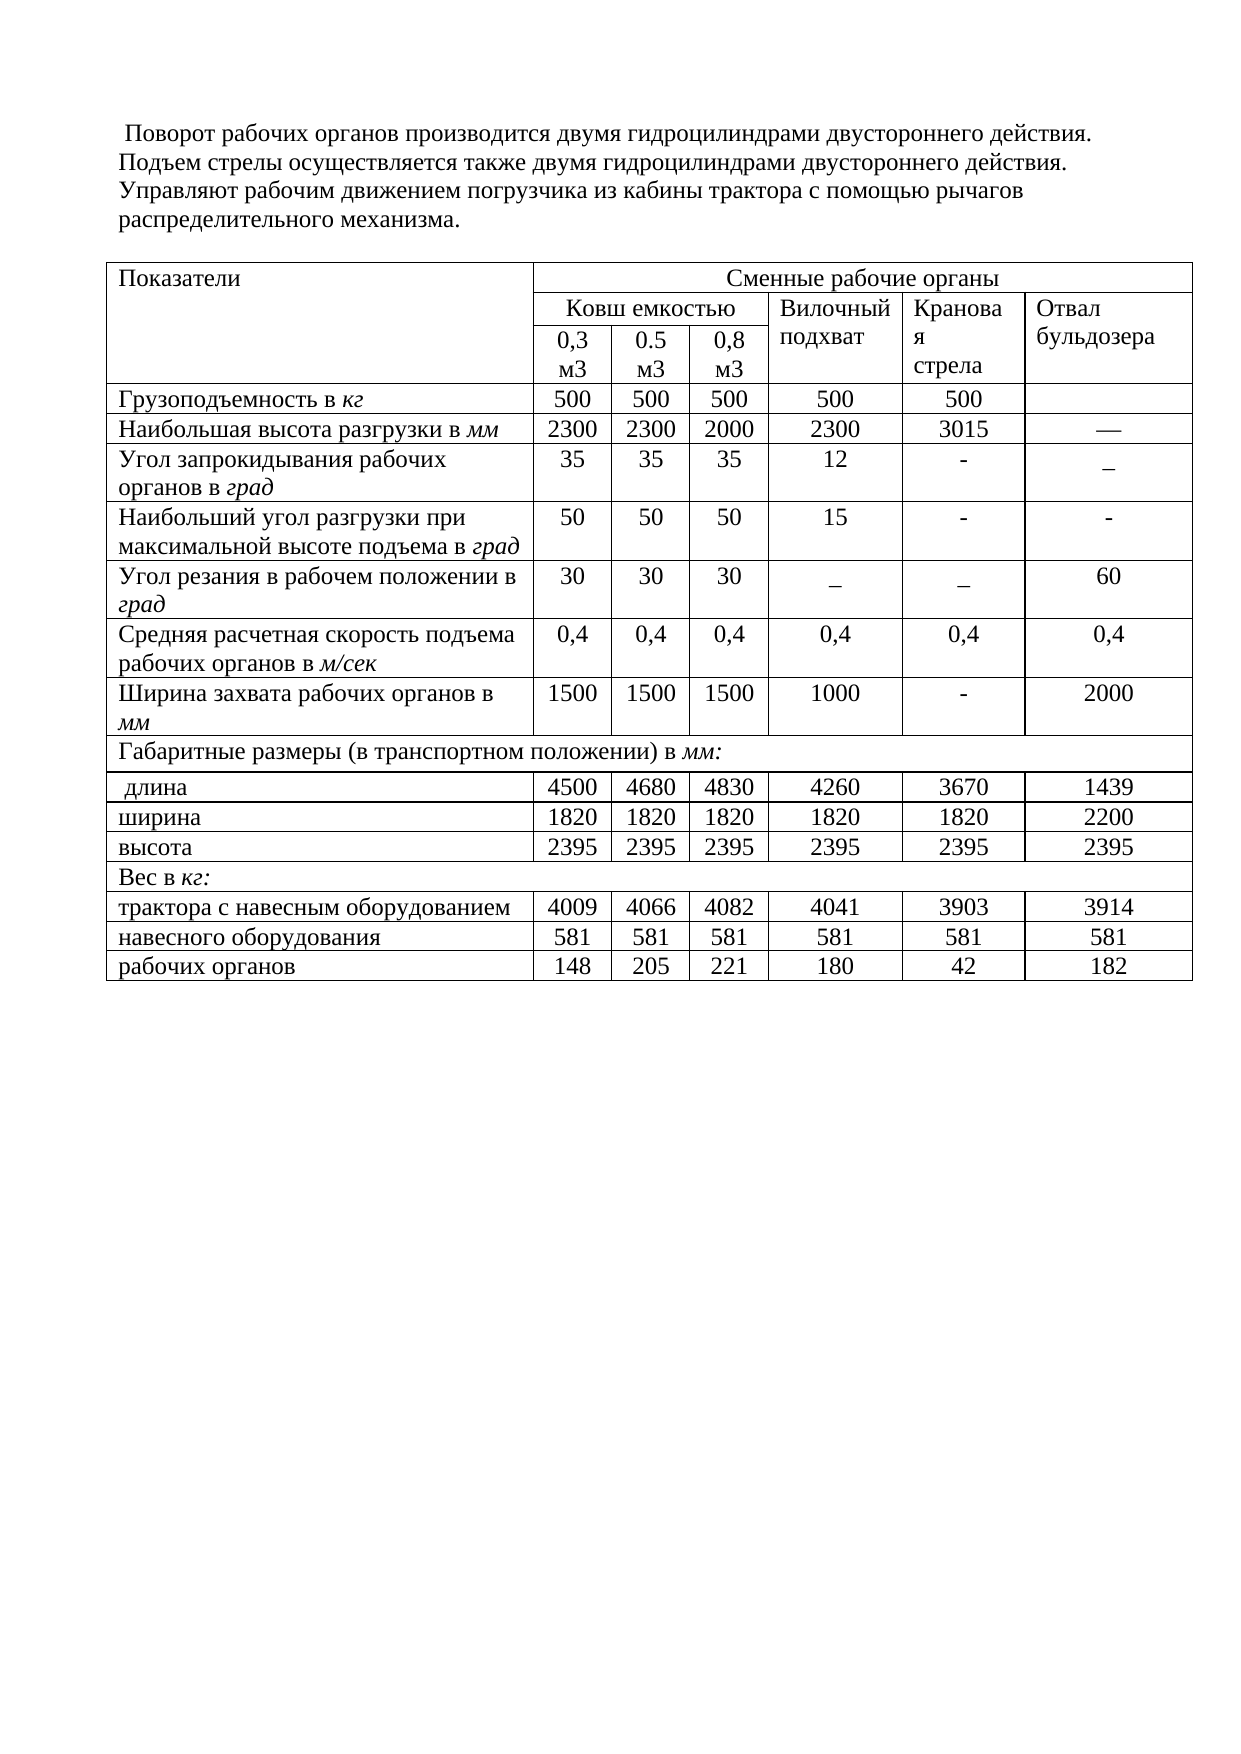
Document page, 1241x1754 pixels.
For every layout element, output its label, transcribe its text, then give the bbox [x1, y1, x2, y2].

table_cell 500 [534, 384, 611, 413]
table_cell 180 [769, 951, 902, 980]
table_cell Угол запрокидывания рабочих органов в град [107, 444, 533, 501]
table_cell 1000 [769, 678, 902, 735]
table_cell 35 [612, 444, 689, 501]
table_cell 581 [612, 922, 689, 950]
table_cell 1820 [534, 803, 611, 831]
table_cell Ковш емкостью [534, 293, 768, 324]
table_cell - [903, 678, 1024, 735]
table_cell Наибольший угол разгрузки при максимальной высоте подъема в град [107, 502, 533, 560]
table_cell 4500 [534, 773, 611, 801]
table_cell 2395 [903, 832, 1024, 861]
table_cell 35 [534, 444, 611, 501]
table_cell 4680 [612, 773, 689, 801]
table_cell Габаритные размеры (в транспортном положении) в мм: [107, 736, 1192, 771]
table_header Показатели [107, 263, 533, 383]
table_cell 1500 [612, 678, 689, 735]
table_cell 2300 [534, 414, 611, 443]
table_cell 1820 [769, 803, 902, 831]
table_cell 0,4 [690, 619, 768, 677]
table_cell 182 [1026, 951, 1192, 980]
table_cell 0,3 м3 [534, 326, 611, 383]
table_cell длина [107, 773, 533, 801]
table_cell 3015 [903, 414, 1024, 443]
table_cell 581 [1026, 922, 1192, 950]
table_cell высота [107, 832, 533, 861]
table_cell 0.5 м3 [612, 326, 689, 383]
table_cell 0,8 м3 [690, 326, 768, 383]
table_cell 1820 [903, 803, 1024, 831]
table_cell 2000 [1026, 678, 1192, 735]
table_cell 148 [534, 951, 611, 980]
table_cell 3670 [903, 773, 1024, 801]
table_cell 500 [690, 384, 768, 413]
table_cell 1500 [534, 678, 611, 735]
table_cell 35 [690, 444, 768, 501]
table_cell Наибольшая высота разгрузки в мм [107, 414, 533, 443]
table_cell _ [1026, 444, 1192, 501]
table_cell Отвал бульдозера [1026, 293, 1192, 383]
text Поворот рабочих органов производится двумя гидроцилиндрами двустороннего действия. Подъем стрелы осуществляется также двумя гидроцилиндрами двустороннего действия. [118, 118, 1181, 176]
table_cell 50 [534, 502, 611, 560]
table_cell 581 [769, 922, 902, 950]
table_cell 221 [690, 951, 768, 980]
table_cell 12 [769, 444, 902, 501]
table_cell 0,4 [1026, 619, 1192, 677]
table_cell 581 [690, 922, 768, 950]
table_cell 1820 [612, 803, 689, 831]
table_cell 2300 [769, 414, 902, 443]
text Управляют рабочим движением погрузчика из кабины трактора с помощью рычагов распределительного механизма. [118, 176, 1181, 233]
table_cell 2395 [534, 832, 611, 861]
table_cell трактора с навесным оборудованием [107, 892, 533, 921]
table_cell 500 [612, 384, 689, 413]
table_cell — [1026, 414, 1192, 443]
table_cell 581 [534, 922, 611, 950]
table_cell рабочих органов [107, 951, 533, 980]
table_cell 1500 [690, 678, 768, 735]
table_cell 2395 [769, 832, 902, 861]
table_cell 30 [690, 561, 768, 618]
table_cell - [903, 502, 1024, 560]
table_cell навесного оборудования [107, 922, 533, 950]
table_cell Вилочный подхват [769, 293, 902, 383]
table_cell 30 [534, 561, 611, 618]
table_cell - [1026, 502, 1192, 560]
table_cell 581 [903, 922, 1024, 950]
table_cell Угол резания в рабочем положении в град [107, 561, 533, 618]
table_cell 4260 [769, 773, 902, 801]
table_cell 1439 [1026, 773, 1192, 801]
table_cell 2200 [1026, 803, 1192, 831]
table_cell 205 [612, 951, 689, 980]
table_cell 4066 [612, 892, 689, 921]
table_cell 0,4 [612, 619, 689, 677]
table_cell 4009 [534, 892, 611, 921]
table_cell 2000 [690, 414, 768, 443]
table_cell 60 [1026, 561, 1192, 618]
table_cell - [903, 444, 1024, 501]
table_cell 0,4 [534, 619, 611, 677]
table_cell 500 [769, 384, 902, 413]
table_cell 2395 [690, 832, 768, 861]
table_cell 4041 [769, 892, 902, 921]
table_cell Грузоподъемность в кг [107, 384, 533, 413]
table_cell 3903 [903, 892, 1024, 921]
table_cell 3914 [1026, 892, 1192, 921]
table_cell ширина [107, 803, 533, 831]
table_cell Средняя расчетная скорость подъема рабочих органов в м/сек [107, 619, 533, 677]
table_cell 2395 [1026, 832, 1192, 861]
table_cell Вес в кг: [107, 862, 1192, 891]
table_cell 30 [612, 561, 689, 618]
table_cell 500 [903, 384, 1024, 413]
table_cell 1820 [690, 803, 768, 831]
table_cell 2395 [612, 832, 689, 861]
table_cell 0,4 [769, 619, 902, 677]
table_cell Ширина захвата рабочих органов в мм [107, 678, 533, 735]
table_cell 15 [769, 502, 902, 560]
table_cell [1026, 384, 1192, 413]
table_cell 50 [690, 502, 768, 560]
table_cell 0,4 [903, 619, 1024, 677]
table_cell Крановая стрела [903, 293, 1024, 383]
table_header Сменные рабочие органы [534, 263, 1192, 292]
table_cell 42 [903, 951, 1024, 980]
table_cell 50 [612, 502, 689, 560]
table_cell _ [769, 561, 902, 618]
table_cell 4082 [690, 892, 768, 921]
table_cell _ [903, 561, 1024, 618]
table_cell 2300 [612, 414, 689, 443]
table_cell 4830 [690, 773, 768, 801]
